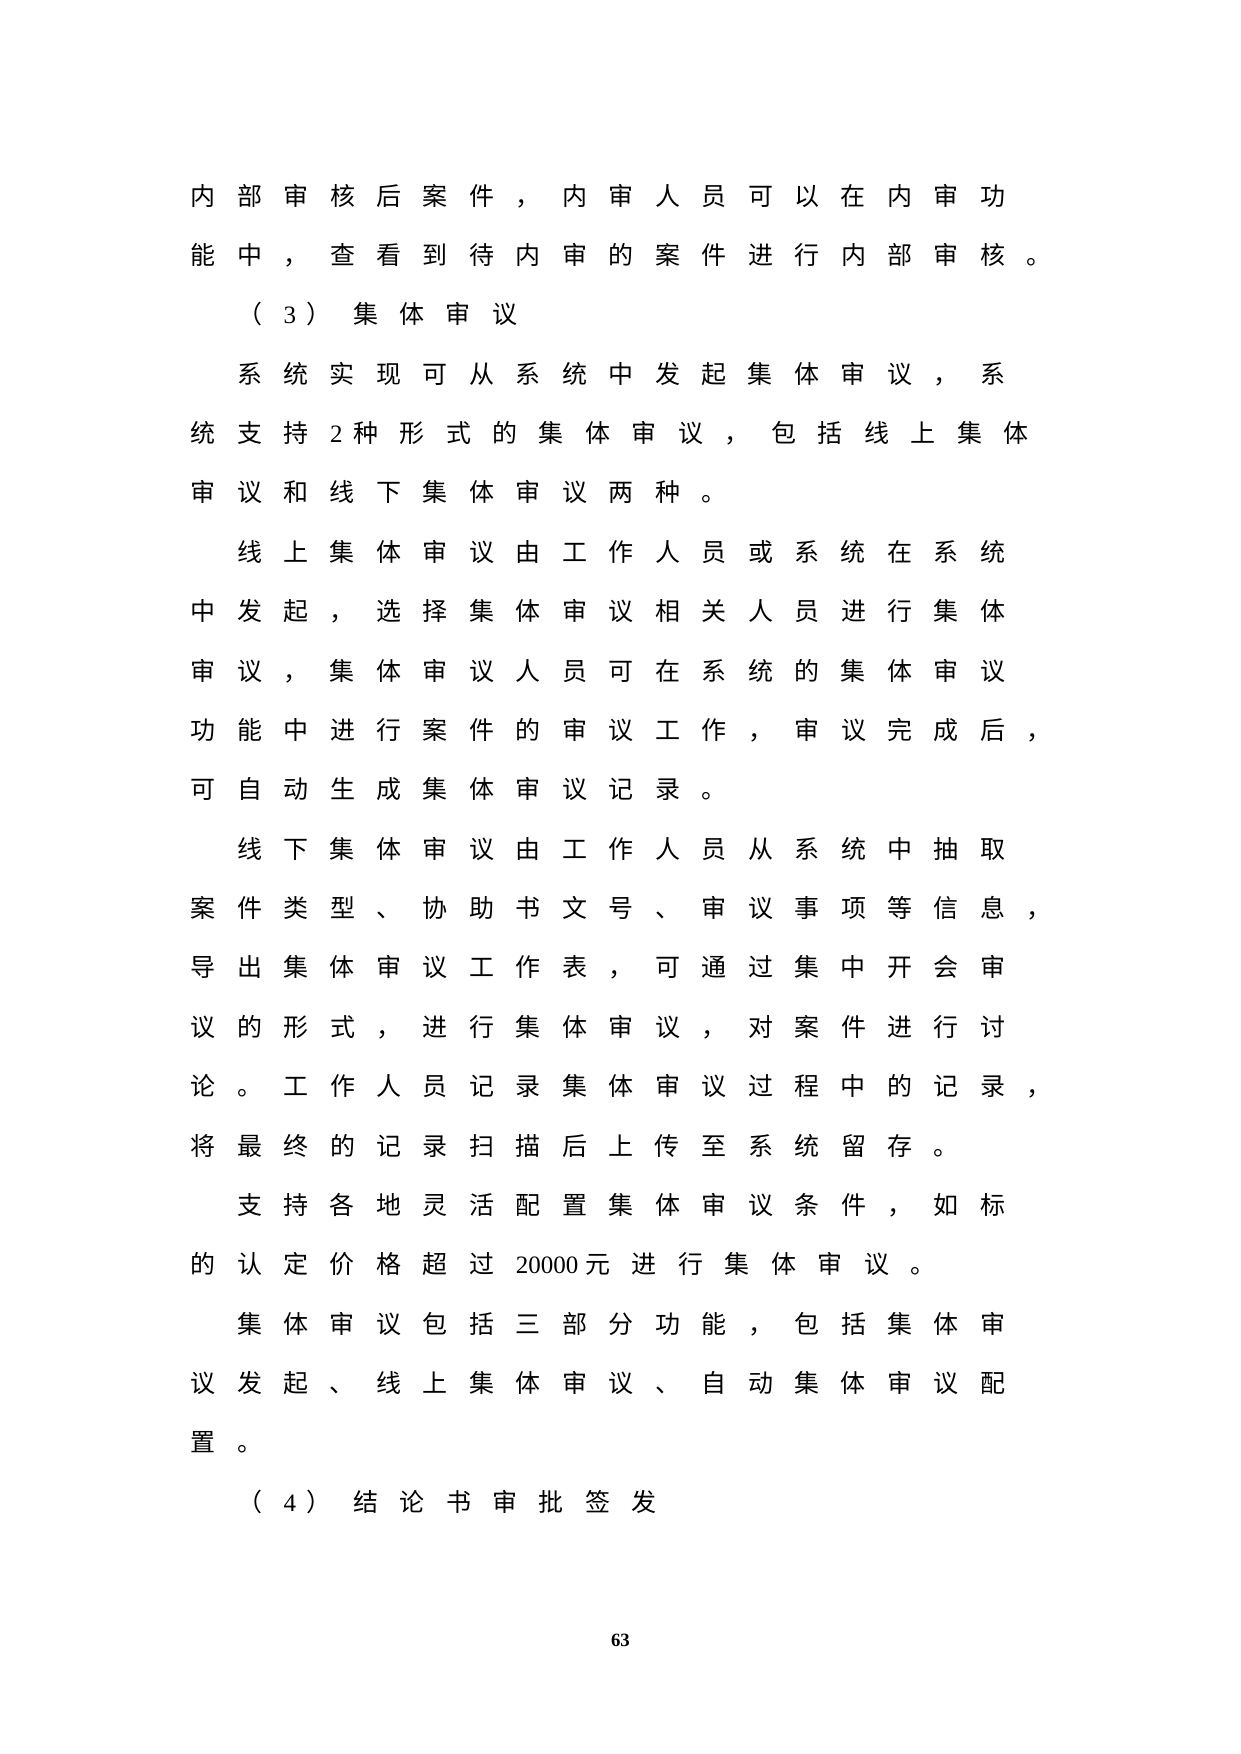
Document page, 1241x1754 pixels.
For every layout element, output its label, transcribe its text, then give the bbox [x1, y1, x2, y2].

text （3）集体审议 [190, 283, 1050, 343]
text 集体审议包括三部分功能，包括集体审议发起、线上集体审议、自动集体审议配置。 [190, 1293, 1050, 1471]
text 系统实现可从系统中发起集体审议，系统支持2种形式的集体审议，包括线上集体审议和线下集体审议两种。 [190, 343, 1050, 521]
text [190, 164, 1050, 283]
text （4）结论书审批签发 [190, 1471, 1050, 1530]
text 支持各地灵活配置集体审议条件，如标的认定价格超过20000元进行集体审议。 [190, 1174, 1050, 1293]
text 线上集体审议由工作人员或系统在系统中发起，选择集体审议相关人员进行集体审议，集体审议人员可在系统的集体审议功能中进行案件的审议工作，审议完成后，可自动生成集体审议记录。 [190, 521, 1050, 818]
text 线下集体审议由工作人员从系统中抽取案件类型、协助书文号、审议事项等信息，导出集体审议工作表，可通过集中开会审议的形式，进行集体审议，对案件进行讨论。工作人员记录集体审议过程中的记录，将最终的记录扫描后上传至系统留存。 [190, 818, 1050, 1174]
